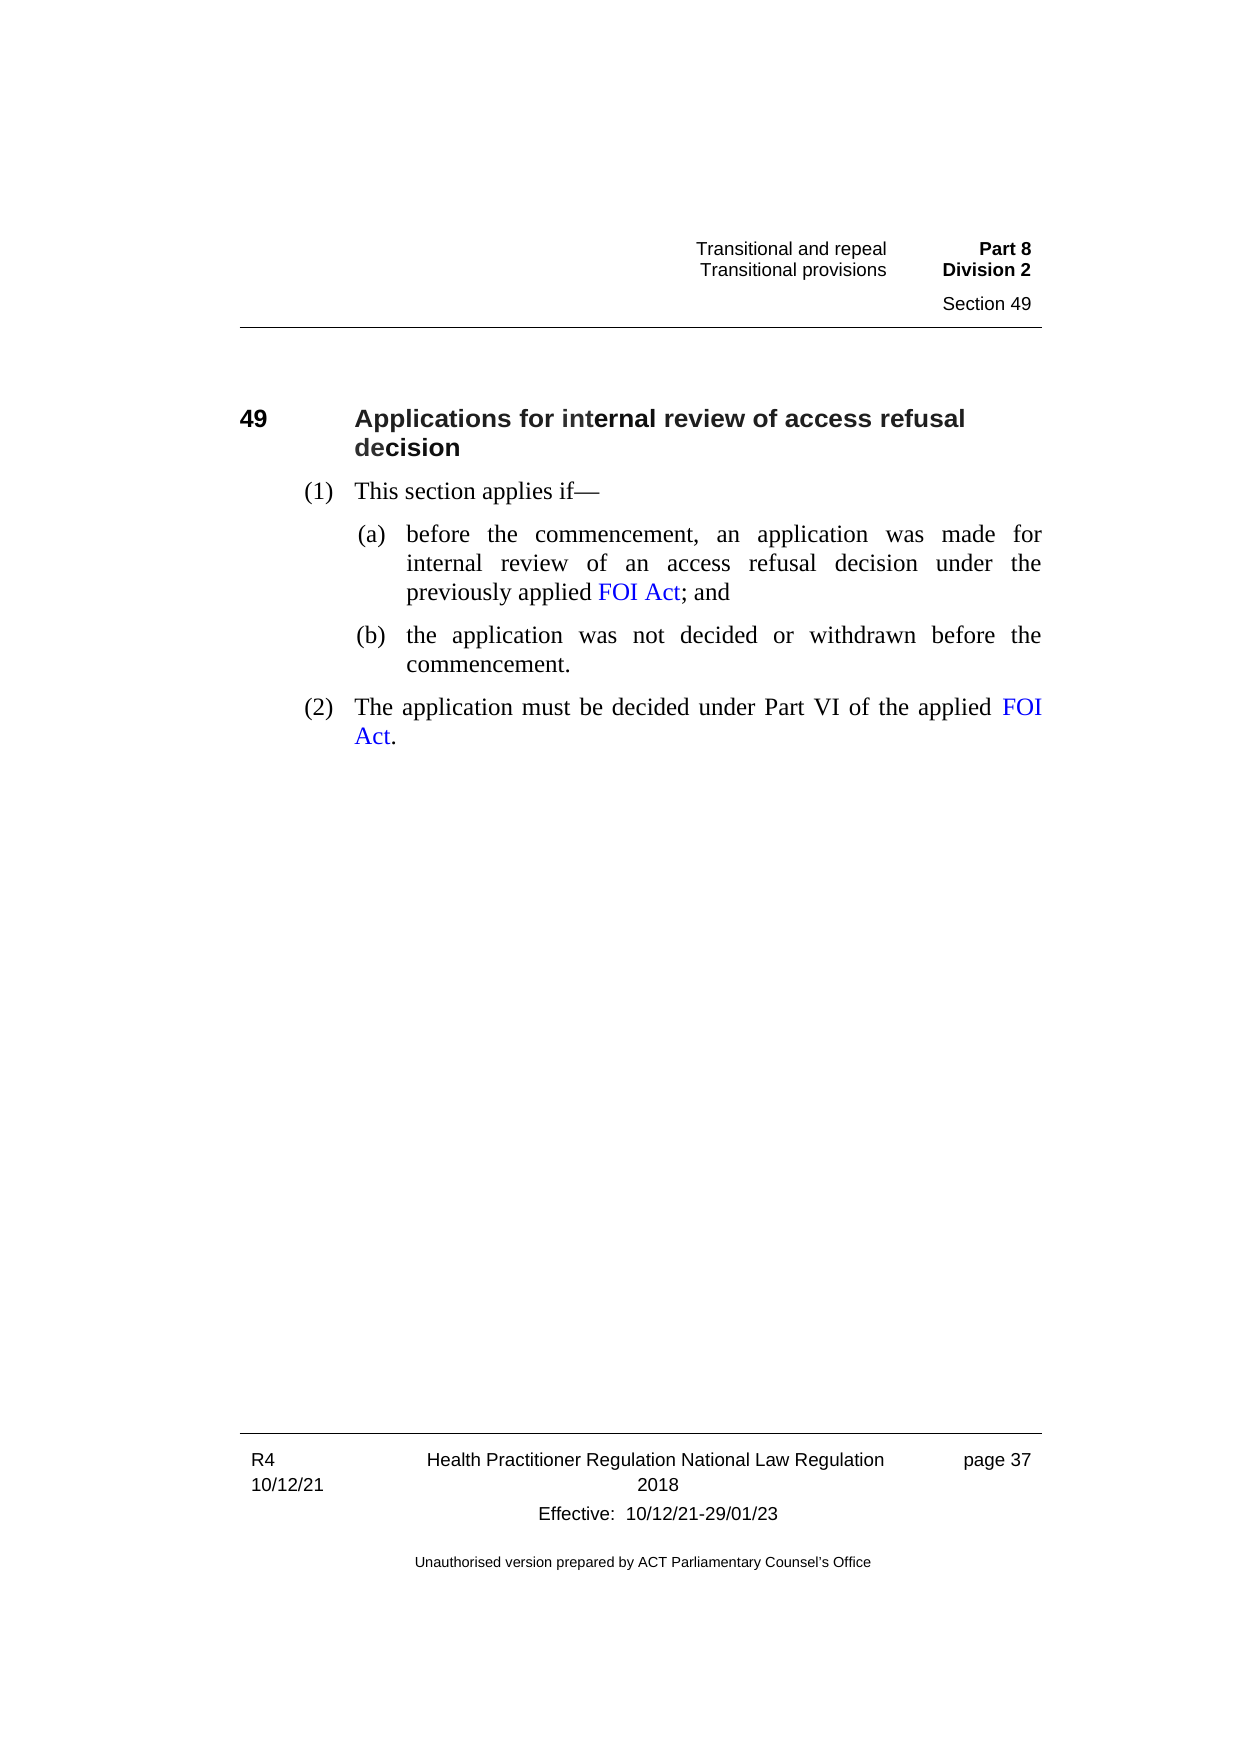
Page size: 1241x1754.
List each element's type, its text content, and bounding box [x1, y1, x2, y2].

text (2) The application must be decided under Part VI of the applied FOI Act. [239, 692, 1042, 750]
text (1) This section applies if— [239, 476, 1042, 505]
text (b) the application was not decided or withdrawn before the commencement. [239, 620, 1042, 678]
text 49 Applications for internal review of access refusal decision [239, 404, 1042, 462]
text (a) before the commencement, an application was made for internal review of an access refusal decision under the previously applied FOI Act; and [239, 519, 1042, 606]
